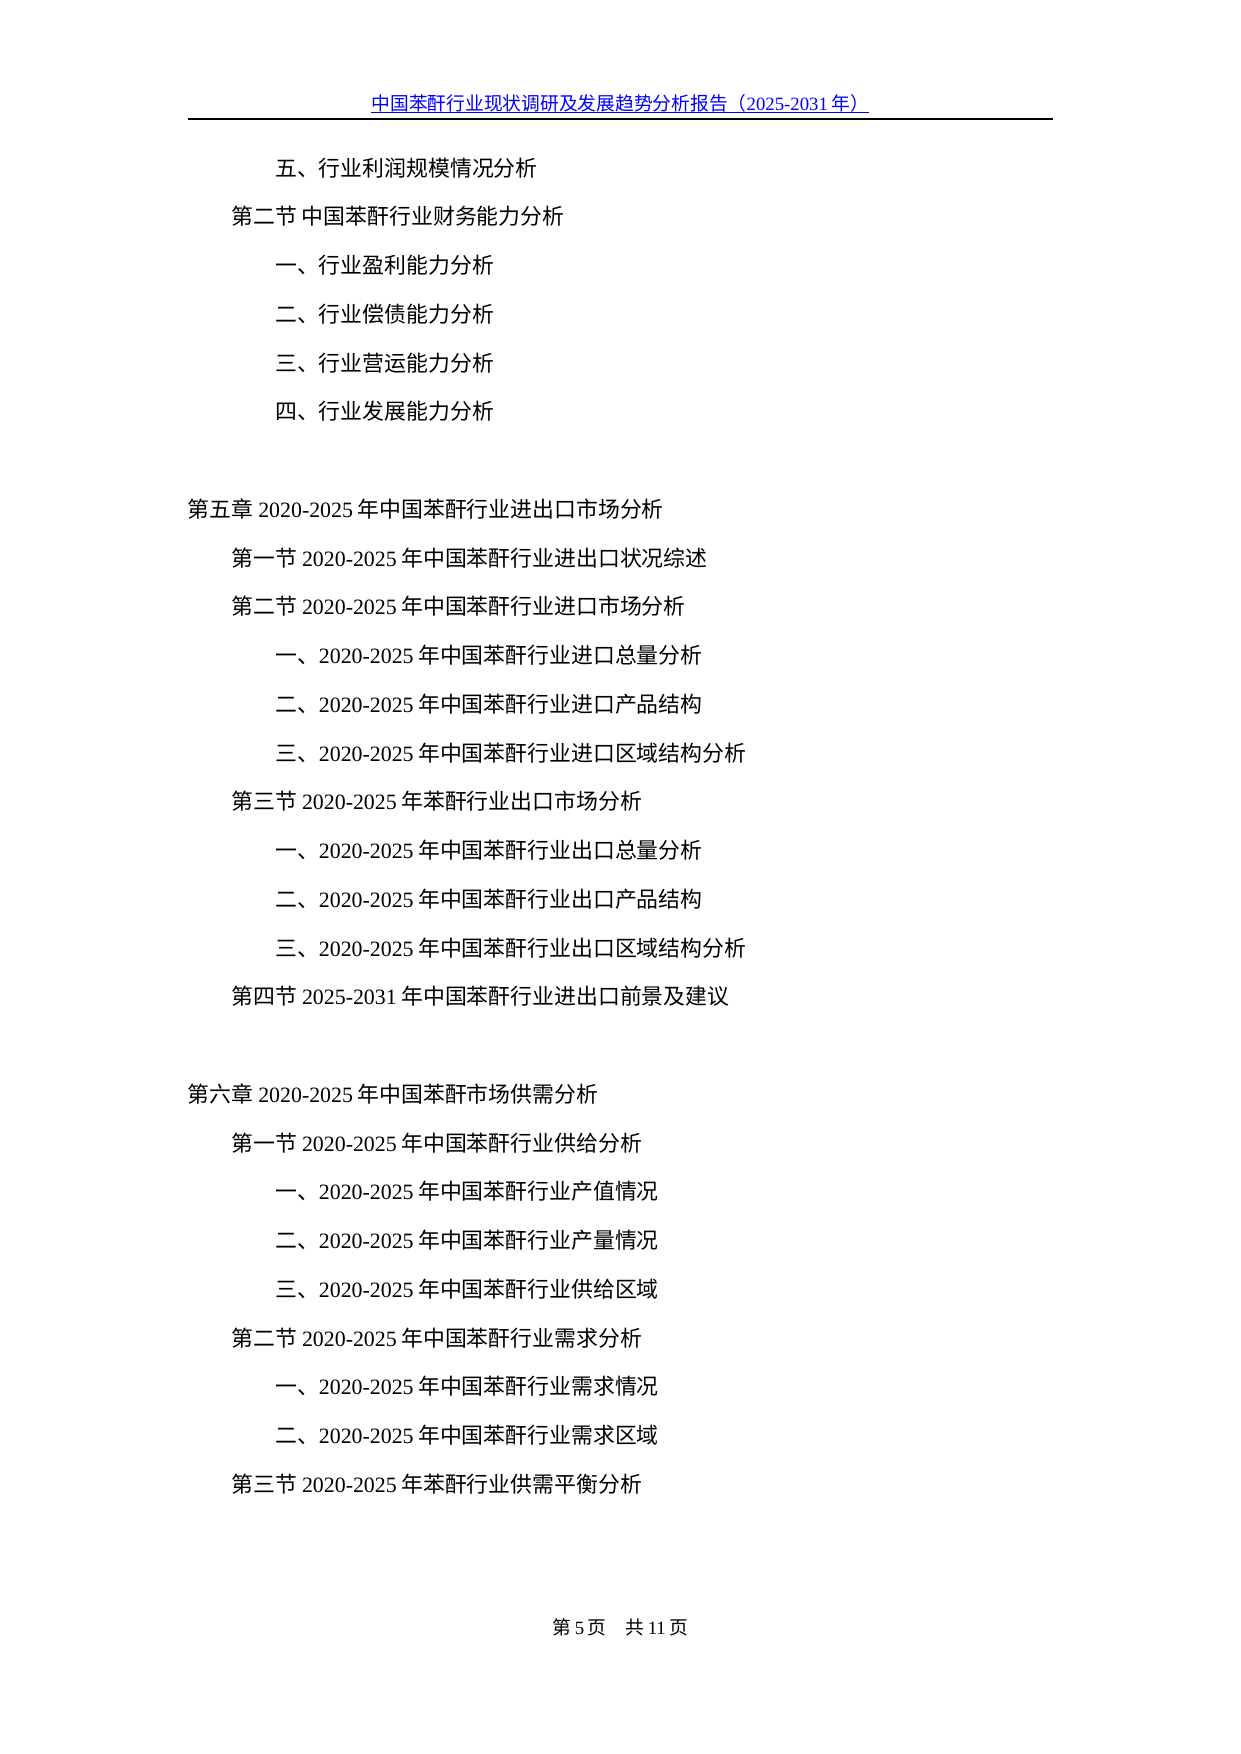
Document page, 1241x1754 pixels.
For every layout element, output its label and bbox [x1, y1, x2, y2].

text [187, 150, 1053, 1499]
